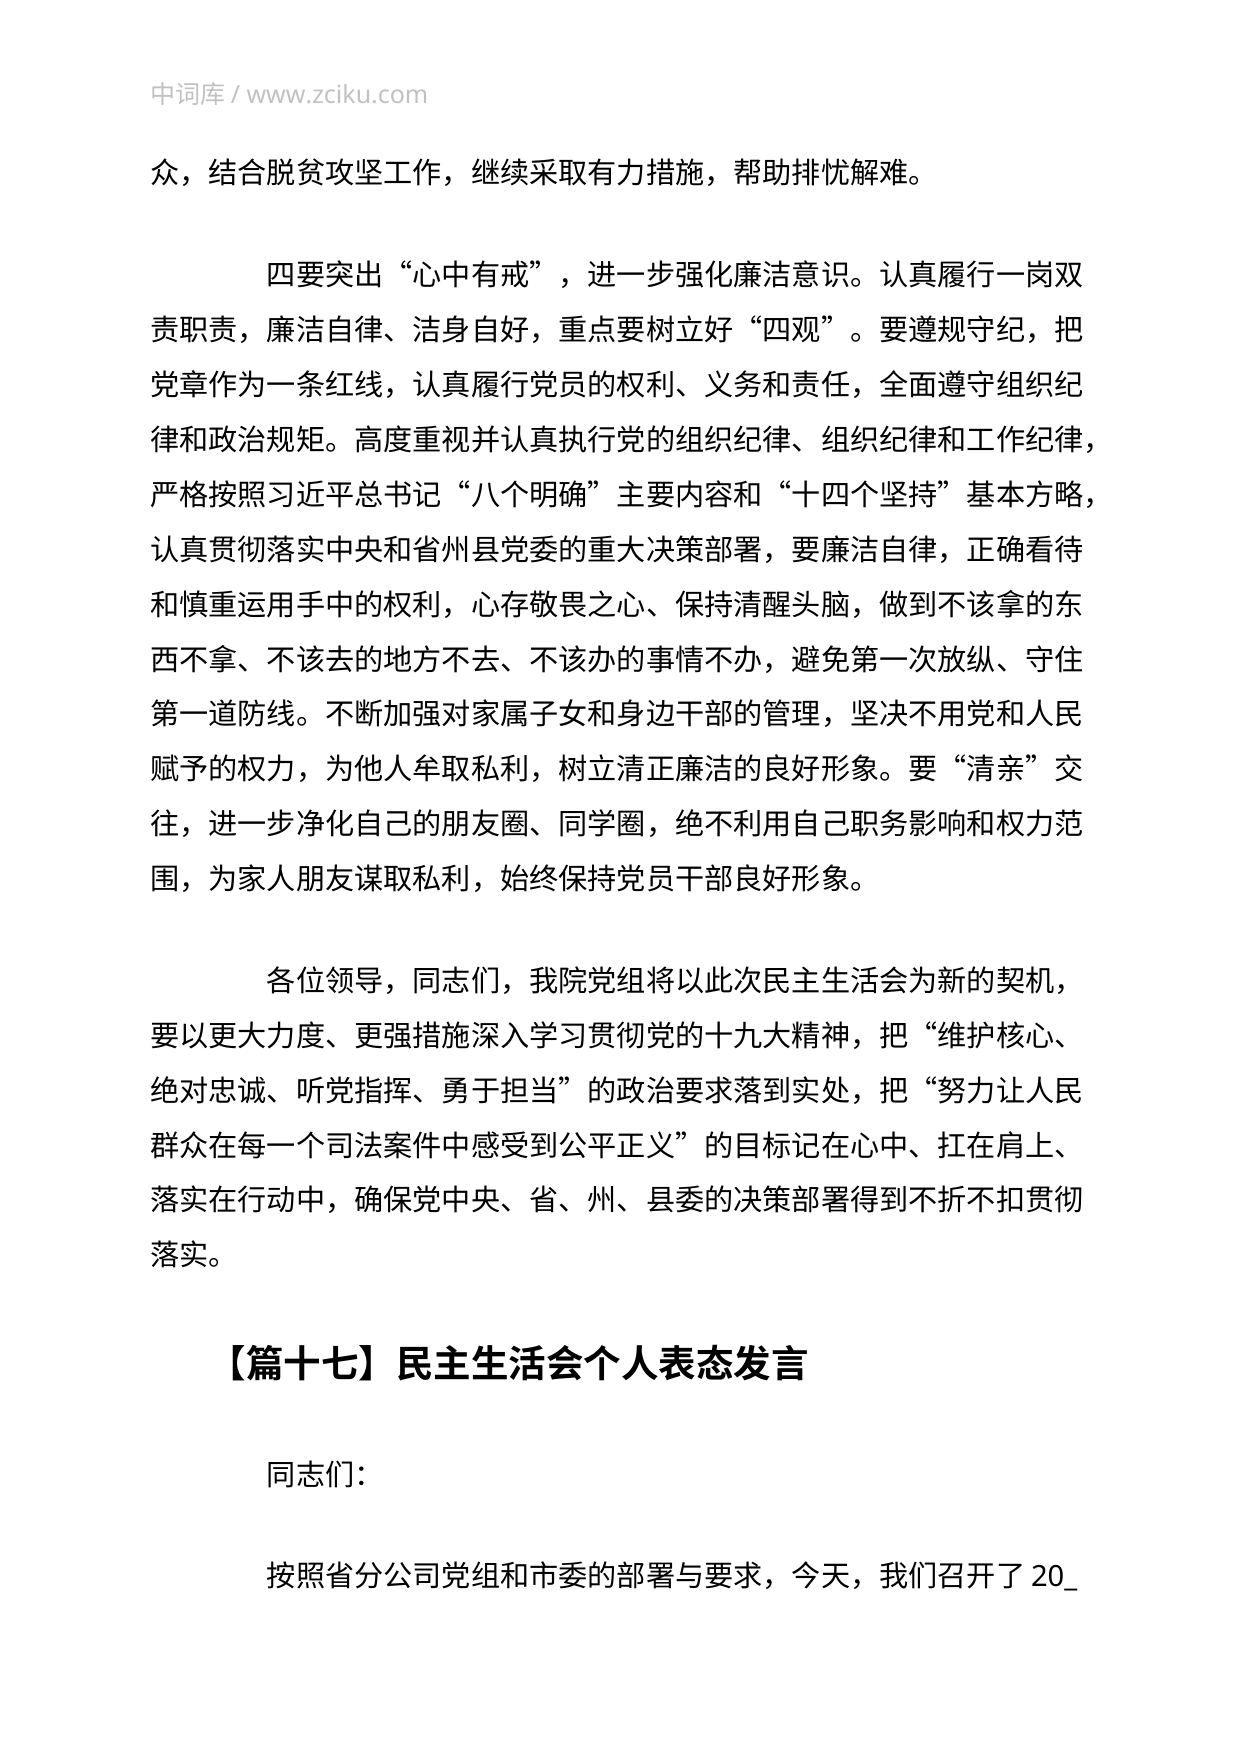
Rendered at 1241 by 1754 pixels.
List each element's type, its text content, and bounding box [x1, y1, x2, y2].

text 各位领导，同志们，我院党组将以此次民主生活会为新的契机，要以更大力度、更强措施深入学习贯彻党的十九大精神，把“维护核心、绝对忠诚、听党指挥、勇于担当”的政治要求落到实处，把“努力让人民群众在每一个司法案件中感受到公平正义”的目标记在心中、扛在肩上、落实在行动中，确保党中央、省、州、县委的决策部署得到不折不扣贯彻落实。 [150, 957, 1090, 1274]
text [150, 150, 1090, 192]
text 同志们： [150, 1451, 1090, 1493]
text 【篇十七】民主生活会个人表态发言 [150, 1334, 1090, 1388]
text 四要突出“心中有戒”，进一步强化廉洁意识。认真履行一岗双责职责，廉洁自律、洁身自好，重点要树立好“四观”。要遵规守纪，把党章作为一条红线，认真履行党员的权利、义务和责任，全面遵守组织纪律和政治规矩。高度重视并认真执行党的组织纪律、组织纪律和工作纪律，严格按照习近平总书记“八个明确”主要内容和“十四个坚持”基本方略，认真贯彻落实中央和省州县党委的重大决策部署，要廉洁自律，正确看待和慎重运用手中的权利，心存敬畏之心、保持清醒头脑，做到不该拿的东西不拿、不该去的地方不去、不该办的事情不办，避免第一次放纵、守住第一道防线。不断加强对家属子女和身边干部的管理，坚决不用党和人民赋予的权力，为他人牟取私利，树立清正廉洁的良好形象。要“清亲”交往，进一步净化自己的朋友圈、同学圈，绝不利用自己职务影响和权力范围，为家人朋友谋取私利，始终保持党员干部良好形象。 [150, 252, 1090, 898]
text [150, 1553, 1090, 1595]
